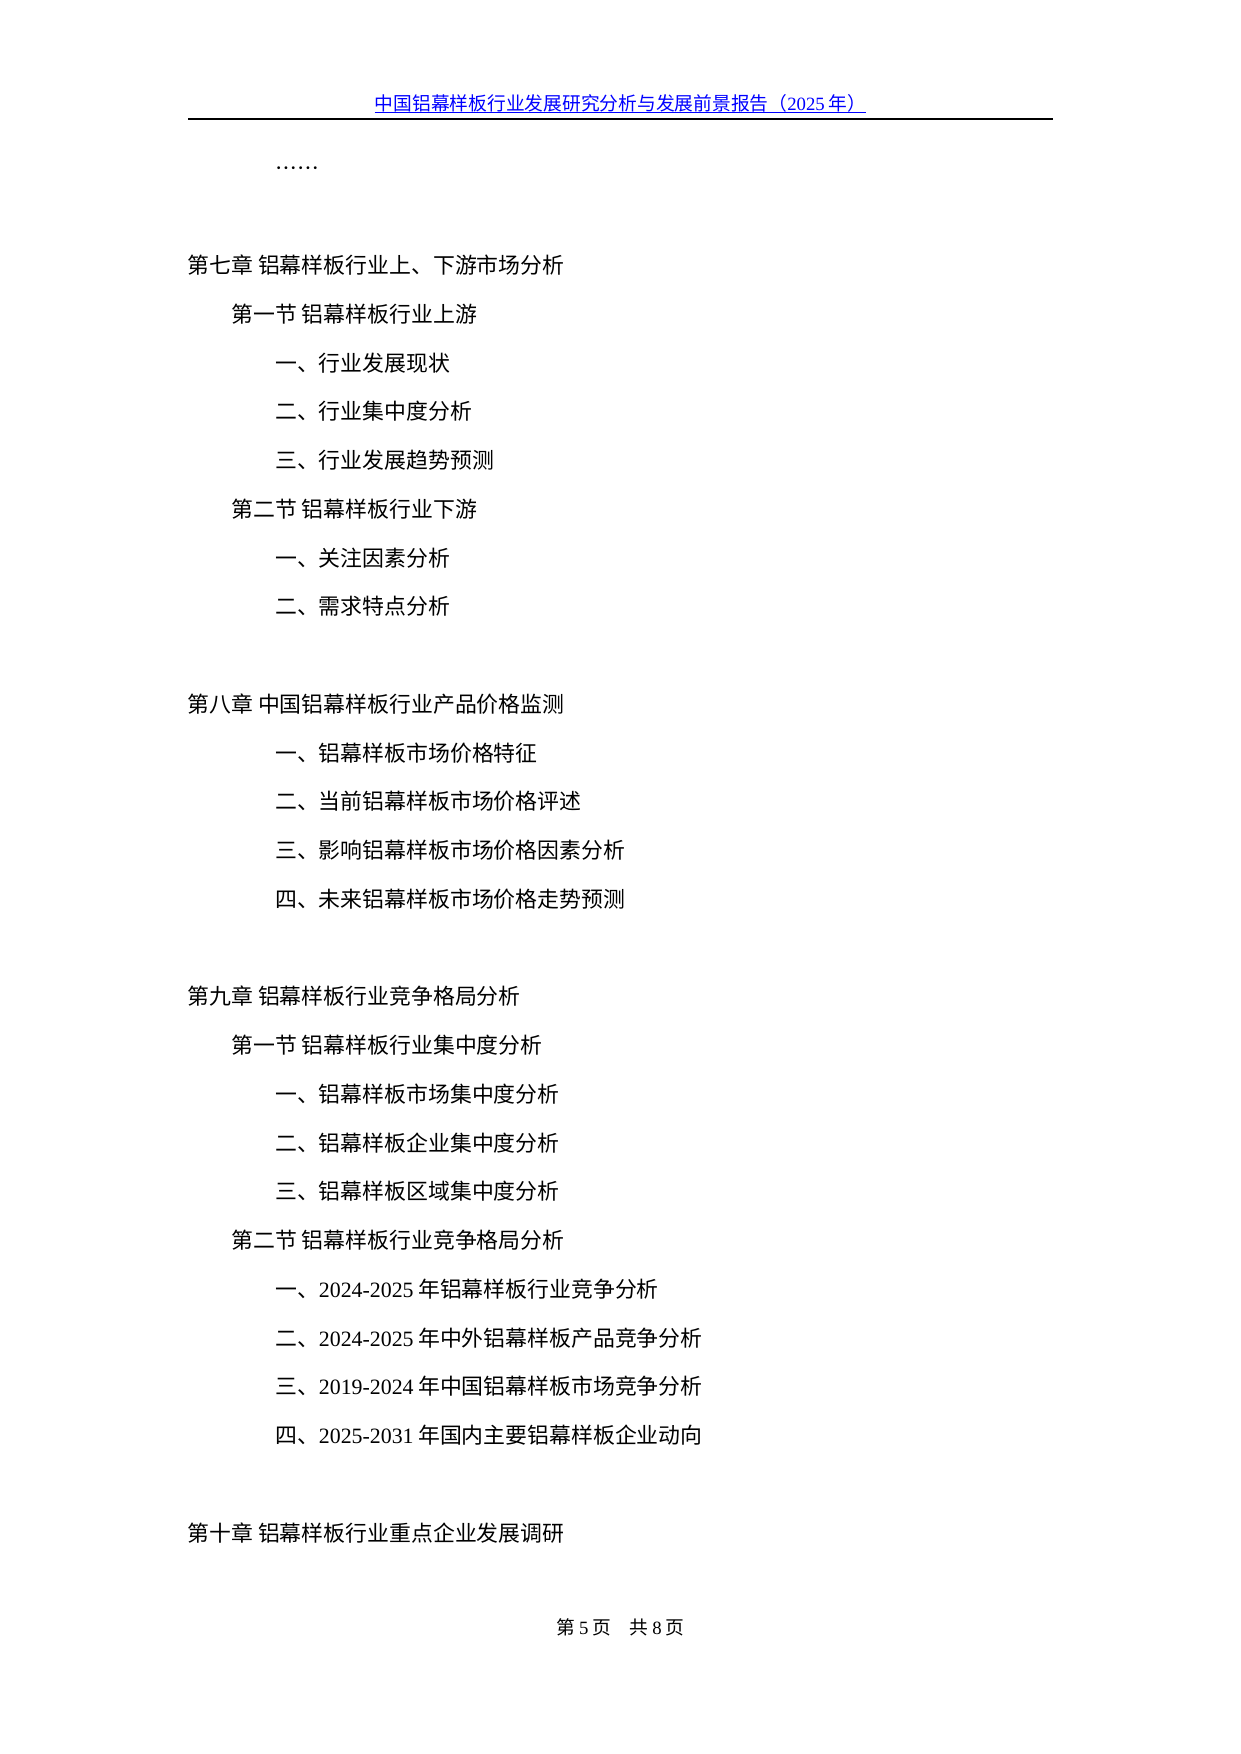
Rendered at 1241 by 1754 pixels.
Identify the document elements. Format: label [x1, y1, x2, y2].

text [187, 150, 1053, 1548]
